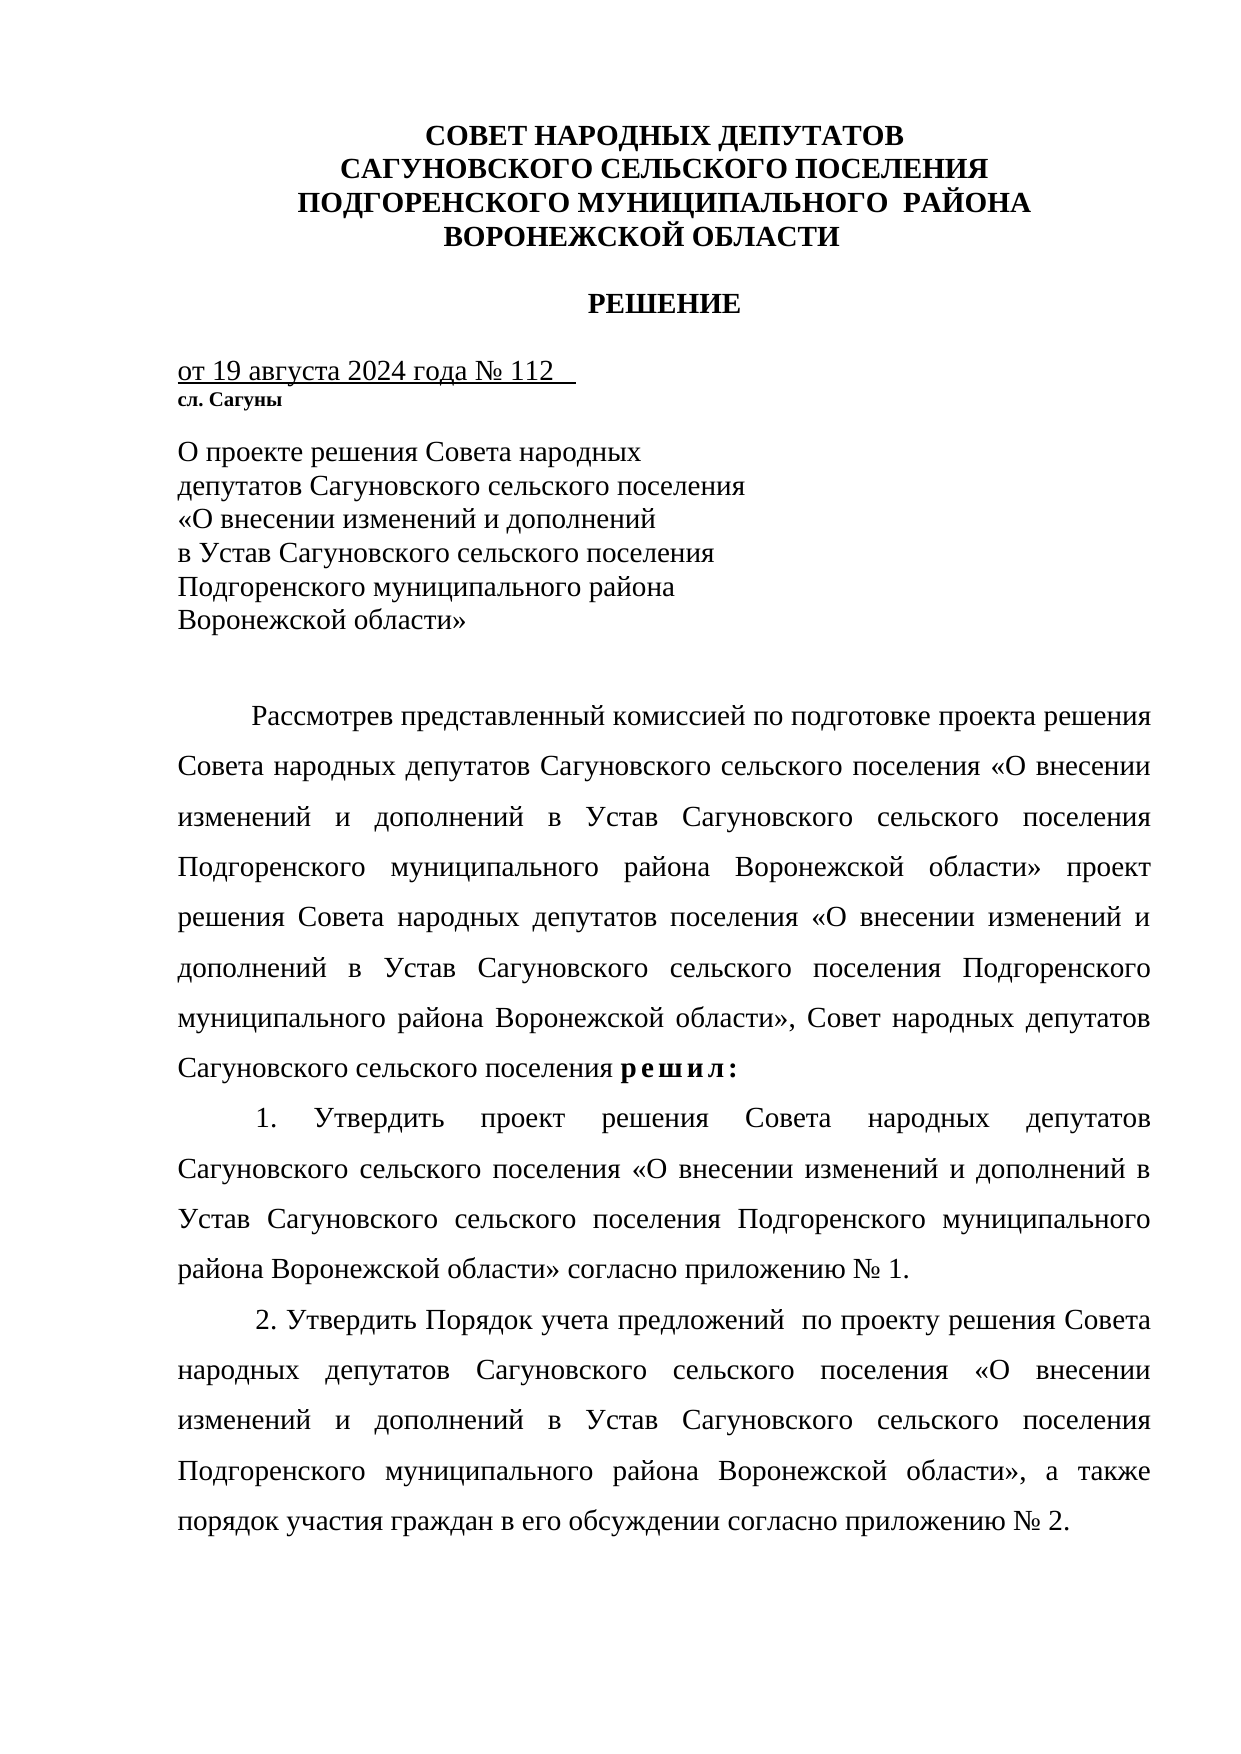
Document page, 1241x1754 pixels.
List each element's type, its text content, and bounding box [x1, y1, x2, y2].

text Рассмотрев представленный комиссией по подготовке проекта решения Совета народных депутатов Сагуновского сельского поселения «О внесении изменений и дополнений в Устав Сагуновского сельского поселения Подгоренского муниципального района Воронежской области» проект решения Совета народных депутатов поселения «О внесении изменений и дополнений в Устав Сагуновского сельского поселения Подгоренского муниципального района Воронежской области», Совет народных депутатов Сагуновского сельского поселения решил: [177, 698, 1152, 1084]
text «О внесении изменений и дополнений [177, 502, 1152, 535]
text ПОДГОРЕНСКОГО МУНИЦИПАЛЬНОГО РАЙОНА [177, 185, 1152, 219]
text Воронежской области» [177, 602, 1152, 636]
text РЕШЕНИЕ [177, 286, 1152, 319]
text СОВЕТ НАРОДНЫХ ДЕПУТАТОВ [177, 118, 1152, 152]
text О проекте решения Совета народных [177, 434, 1152, 468]
text в Устав Сагуновского сельского поселения [177, 535, 1152, 569]
text ВОРОНЕЖСКОЙ ОБЛАСТИ [177, 219, 1152, 252]
text сл. Сагуны [177, 386, 1152, 411]
text депутатов Сагуновского сельского поселения [177, 468, 1152, 502]
text САГУНОВСКОГО СЕЛЬСКОГО ПОСЕЛЕНИЯ [177, 152, 1152, 185]
text от 19 августа 2024 года № 112 [177, 353, 1152, 386]
text 2. Утвердить Порядок учета предложений по проекту решения Совета народных депутатов Сагуновского сельского поселения «О внесении изменений и дополнений в Устав Сагуновского сельского поселения Подгоренского муниципального района Воронежской области», а также порядок участия граждан в его обсуждении согласно приложению № 2. [177, 1302, 1152, 1537]
text Подгоренского муниципального района [177, 569, 1152, 602]
text 1. Утвердить проект решения Совета народных депутатов Сагуновского сельского поселения «О внесении изменений и дополнений в Устав Сагуновского сельского поселения Подгоренского муниципального района Воронежской области» согласно приложению № 1. [177, 1101, 1152, 1285]
